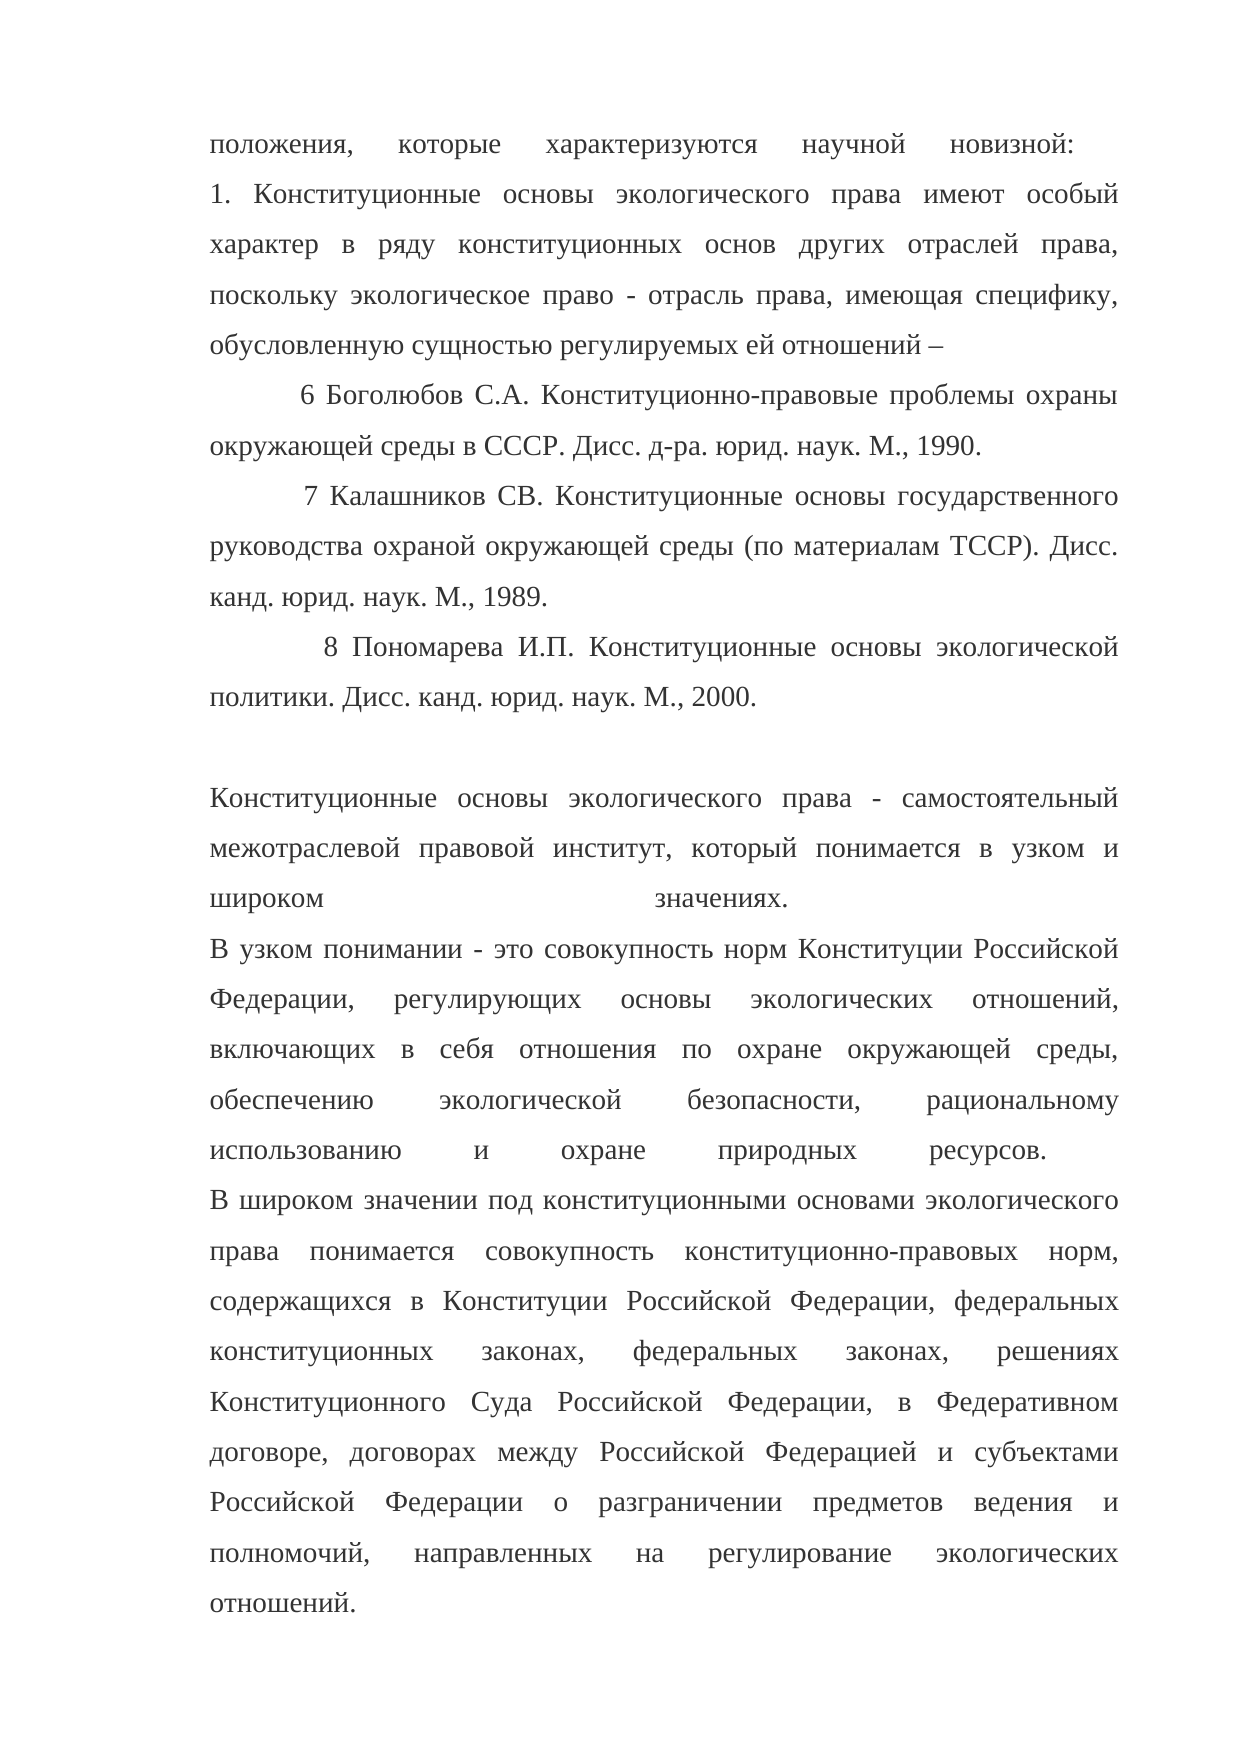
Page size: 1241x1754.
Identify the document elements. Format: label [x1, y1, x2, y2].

table_header [202, 118, 1127, 1626]
